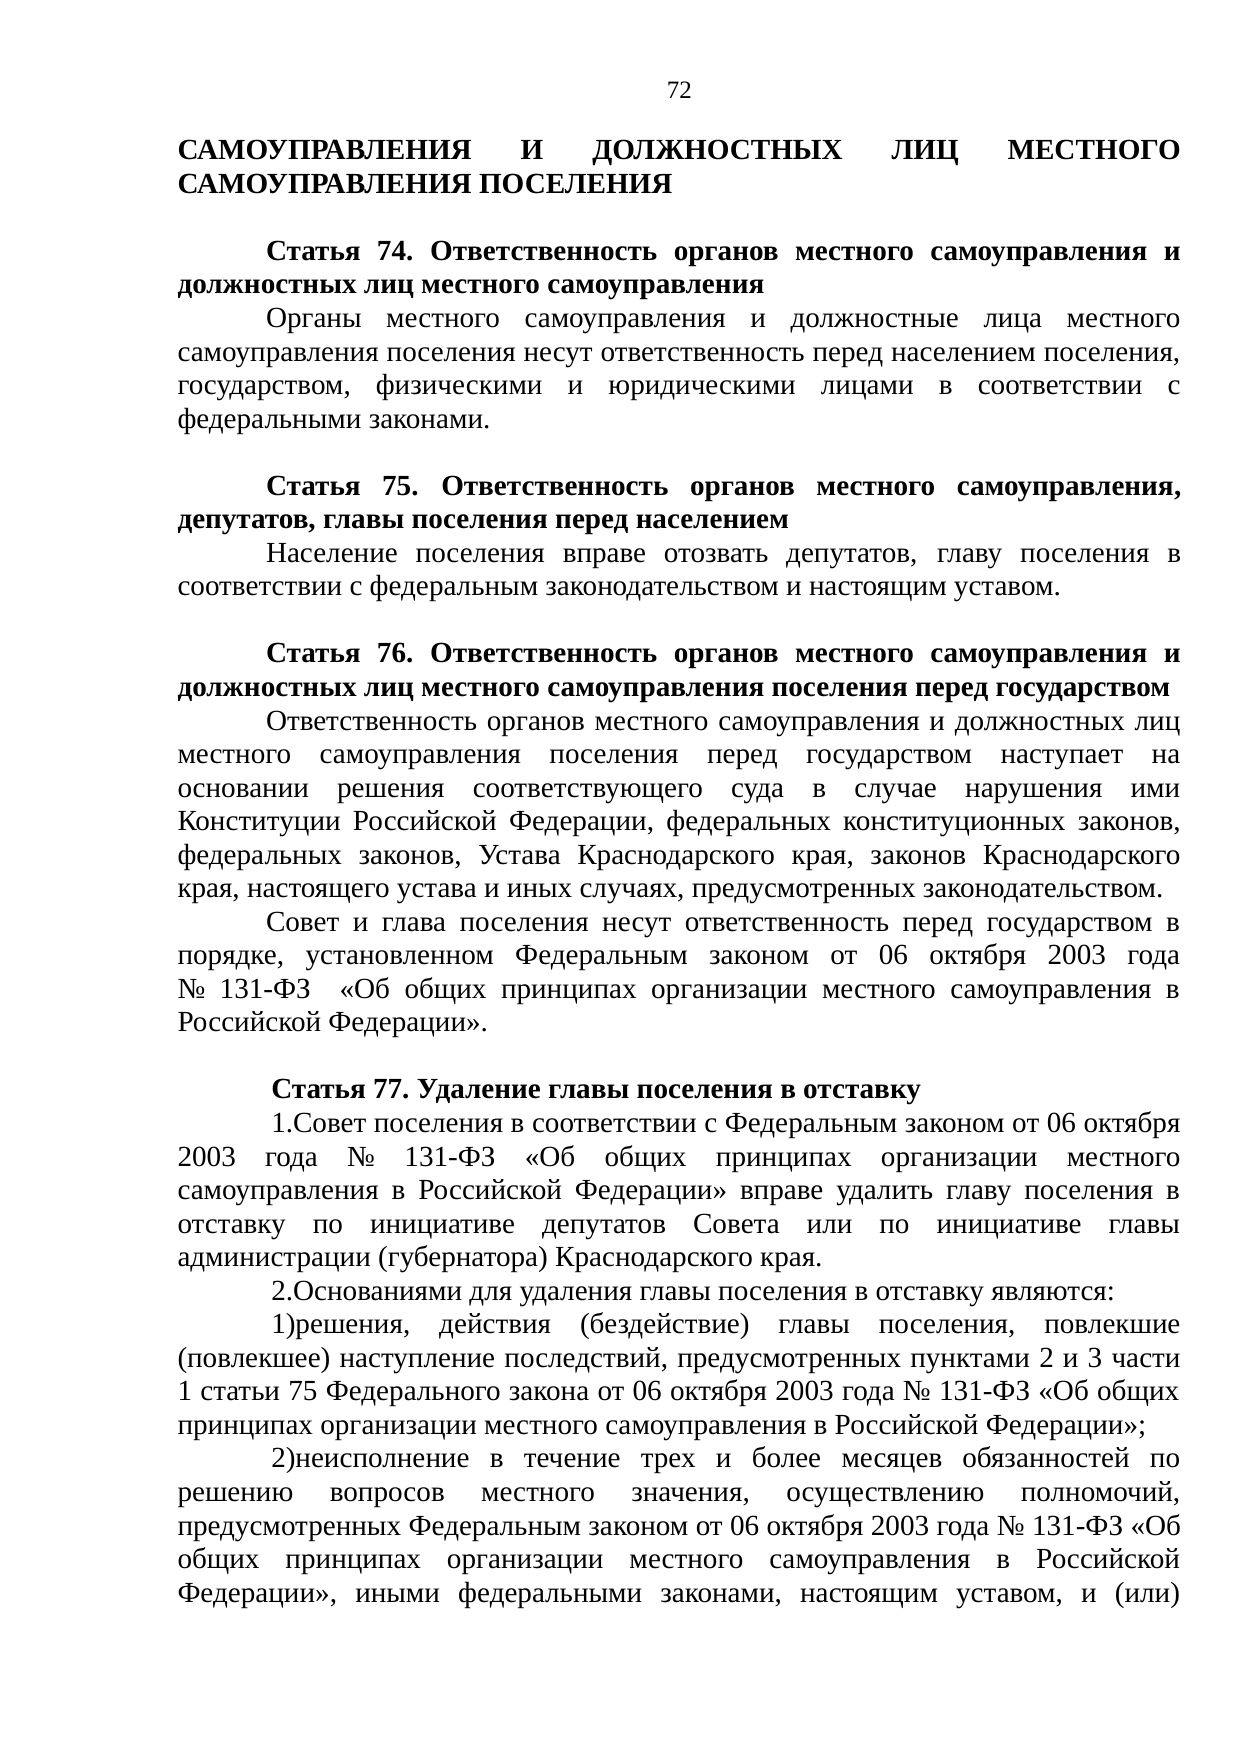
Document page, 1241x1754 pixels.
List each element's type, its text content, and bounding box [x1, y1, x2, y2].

text 1)решения, действия (бездействие) главы поселения, повлекшие (повлекшее) наступление последствий, предусмотренных пунктами 2 и 3 части 1 статьи 75 Федерального закона от 06 октября 2003 года № 131-ФЗ «Об общих принципах организации местного самоуправления в Российской Федерации»; [177, 1306, 1181, 1441]
text Совет и глава поселения несут ответственность перед государством в порядке, установленном Федеральным законом от 06 октября 2003 года № 131-ФЗ «Об общих принципах организации местного самоуправления в Российской Федерации». [177, 904, 1181, 1038]
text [177, 132, 1181, 199]
text Статья 75. Ответственность органов местного самоуправления, депутатов, главы поселения перед населением [177, 468, 1181, 535]
text Население поселения вправе отозвать депутатов, главу поселения в соответствии с федеральным законодательством и настоящим уставом. [177, 535, 1181, 602]
text Статья 77. Удаление главы поселения в отставку [177, 1072, 1181, 1105]
text Статья 74. Ответственность органов местного самоуправления и должностных лиц местного самоуправления [177, 233, 1181, 300]
text 1.Совет поселения в соответствии с Федеральным законом от 06 октября 2003 года № 131-ФЗ «Об общих принципах организации местного самоуправления в Российской Федерации» вправе удалить главу поселения в отставку по инициативе депутатов Совета или по инициативе главы администрации (губернатора) Краснодарского края. [177, 1105, 1181, 1273]
text Статья 76. Ответственность органов местного самоуправления и должностных лиц местного самоуправления поселения перед государством [177, 636, 1181, 703]
text 2.Основаниями для удаления главы поселения в отставку являются: [177, 1273, 1181, 1306]
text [177, 1441, 1181, 1608]
text Ответственность органов местного самоуправления и должностных лиц местного самоуправления поселения перед государством наступает на основании решения соответствующего суда в случае нарушения ими Конституции Российской Федерации, федеральных конституционных законов, федеральных законов, Устава Краснодарского края, законов Краснодарского края, настоящего устава и иных случаях, предусмотренных законодательством. [177, 703, 1181, 904]
text Органы местного самоуправления и должностные лица местного самоуправления поселения несут ответственность перед населением поселения, государством, физическими и юридическими лицами в соответствии с федеральными законами. [177, 300, 1181, 434]
